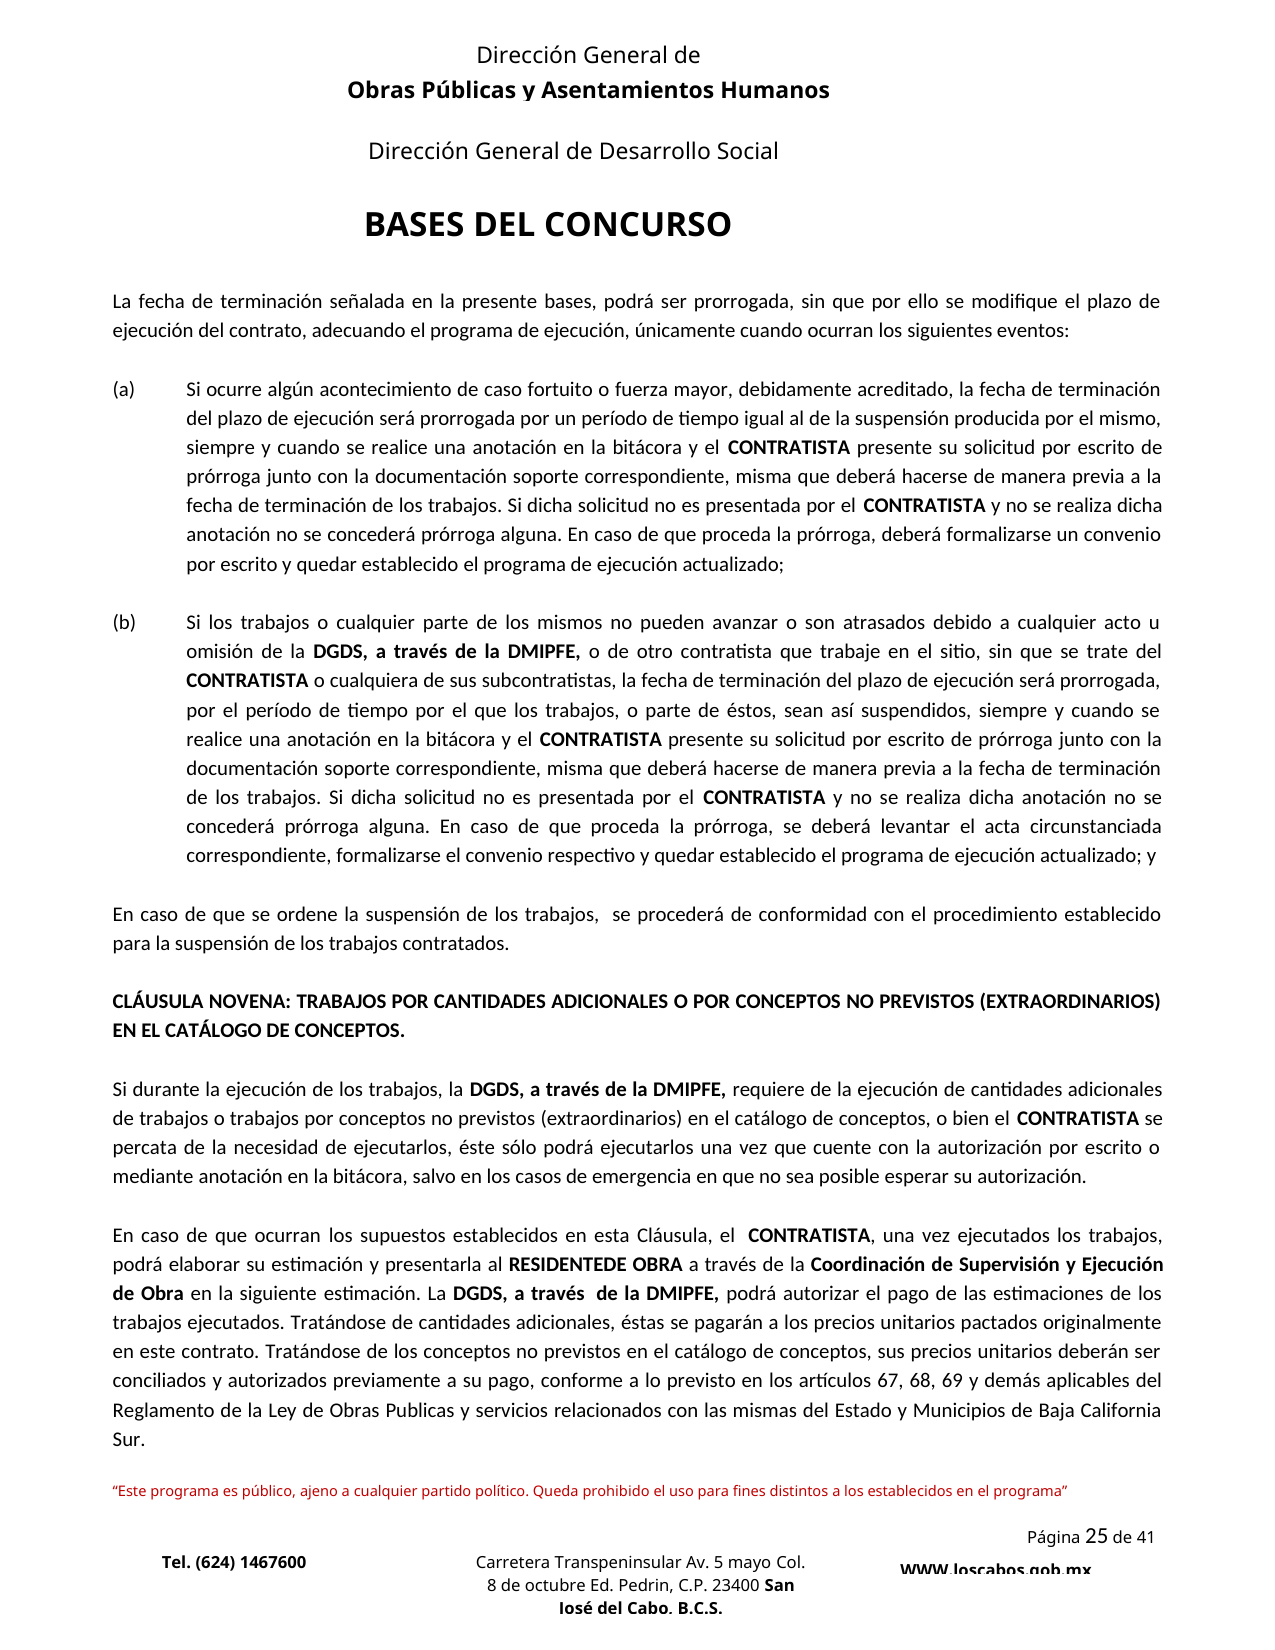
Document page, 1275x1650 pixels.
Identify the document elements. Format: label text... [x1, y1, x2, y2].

list Si ocurre algún acontecimiento de caso fortuito o fuerza mayor, debidamente acreditado, la fecha de terminación del plazo de ejecución será prorrogada por un período de tiempo igual al de la suspensión producida por el mismo, siempre y cuando se realice una anotación en la bitácora y el CONTRATISTA presente su solicitud por escrito de prórroga junto con la documentación soporte correspondiente, misma que deberá hacerse de manera previa a la fecha de terminación de los trabajos. Si dicha solicitud no es presentada por el CONTRATISTA y no se realiza dicha anotación no se concederá prórroga alguna. En caso de que proceda la prórroga, deberá formalizarse un convenio por escrito y quedar establecido el programa de ejecución actualizado; [112, 376, 1163, 576]
text En caso de que ocurran los supuestos establecidos en esta Cláusula, el CONTRATISTA, una vez ejecutados los trabajos, podrá elaborar su estimación y presentarla al RESIDENTEDE OBRA a través de la Coordinación de Supervisión y Ejecución de Obra en la siguiente estimación. La DGDS, a través de la DMIPFE, podrá autorizar el pago de las estimaciones de los trabajos ejecutados. Tratándose de cantidades adicionales, éstas se pagarán a los precios unitarios pactados originalmente en este contrato. Tratándose de los conceptos no previstos en el catálogo de conceptos, sus precios unitarios deberán ser conciliados y autorizados previamente a su pago, conforme a lo previsto en los artículos 67, 68, 69 y demás aplicables del Reglamento de la Ley de Obras Publicas y servicios relacionados con las mismas del Estado y Municipios de Baja California Sur. [112, 1222, 1164, 1451]
text Si durante la ejecución de los trabajos, la DGDS, a través de la DMIPFE, requiere de la ejecución de cantidades adicionales de trabajos o trabajos por conceptos no previstos (extraordinarios) en el catálogo de conceptos, o bien el CONTRATISTA se percata de la necesidad de ejecutarlos, éste sólo podrá ejecutarlos una vez que cuente con la autorización por escrito o mediante anotación en la bitácora, salvo en los casos de emergencia en que no sea posible esperar su autorización. [112, 1076, 1163, 1189]
text En caso de que se ordene la suspensión de los trabajos, se procederá de conformidad con el procedimiento establecido para la suspensión de los trabajos contratados. [112, 901, 1162, 955]
list Si los trabajos o cualquier parte de los mismos no pueden avanzar o son atrasados debido a cualquier acto u omisión de la DGDS, a través de la DMIPFE, o de otro contratista que trabaje en el sitio, sin que se trate del CONTRATISTA o cualquiera de sus subcontratistas, la fecha de terminación del plazo de ejecución será prorrogada, por el período de tiempo por el que los trabajos, o parte de éstos, sean así suspendidos, siempre y cuando se realice una anotación en la bitácora y el CONTRATISTA presente su solicitud por escrito de prórroga junto con la documentación soporte correspondiente, misma que deberá hacerse de manera previa a la fecha de terminación de los trabajos. Si dicha solicitud no es presentada por el CONTRATISTA y no se realiza dicha anotación no se concederá prórroga alguna. En caso de que proceda la prórroga, se deberá levantar el acta circunstanciada correspondiente, formalizarse el convenio respectivo y quedar establecido el programa de ejecución actualizado; y [112, 609, 1163, 868]
text La fecha de terminación señalada en la presente bases, podrá ser prorrogada, sin que por ello se modifique el plazo de ejecución del contrato, adecuando el programa de ejecución, únicamente cuando ocurran los siguientes eventos: [112, 288, 1162, 343]
subtitle CLÁUSULA NOVENA: TRABAJOS POR CANTIDADES ADICIONALES O POR CONCEPTOS NO PREVISTOS (EXTRAORDINARIOS) EN EL CATÁLOGO DE CONCEPTOS. [112, 988, 1163, 1043]
